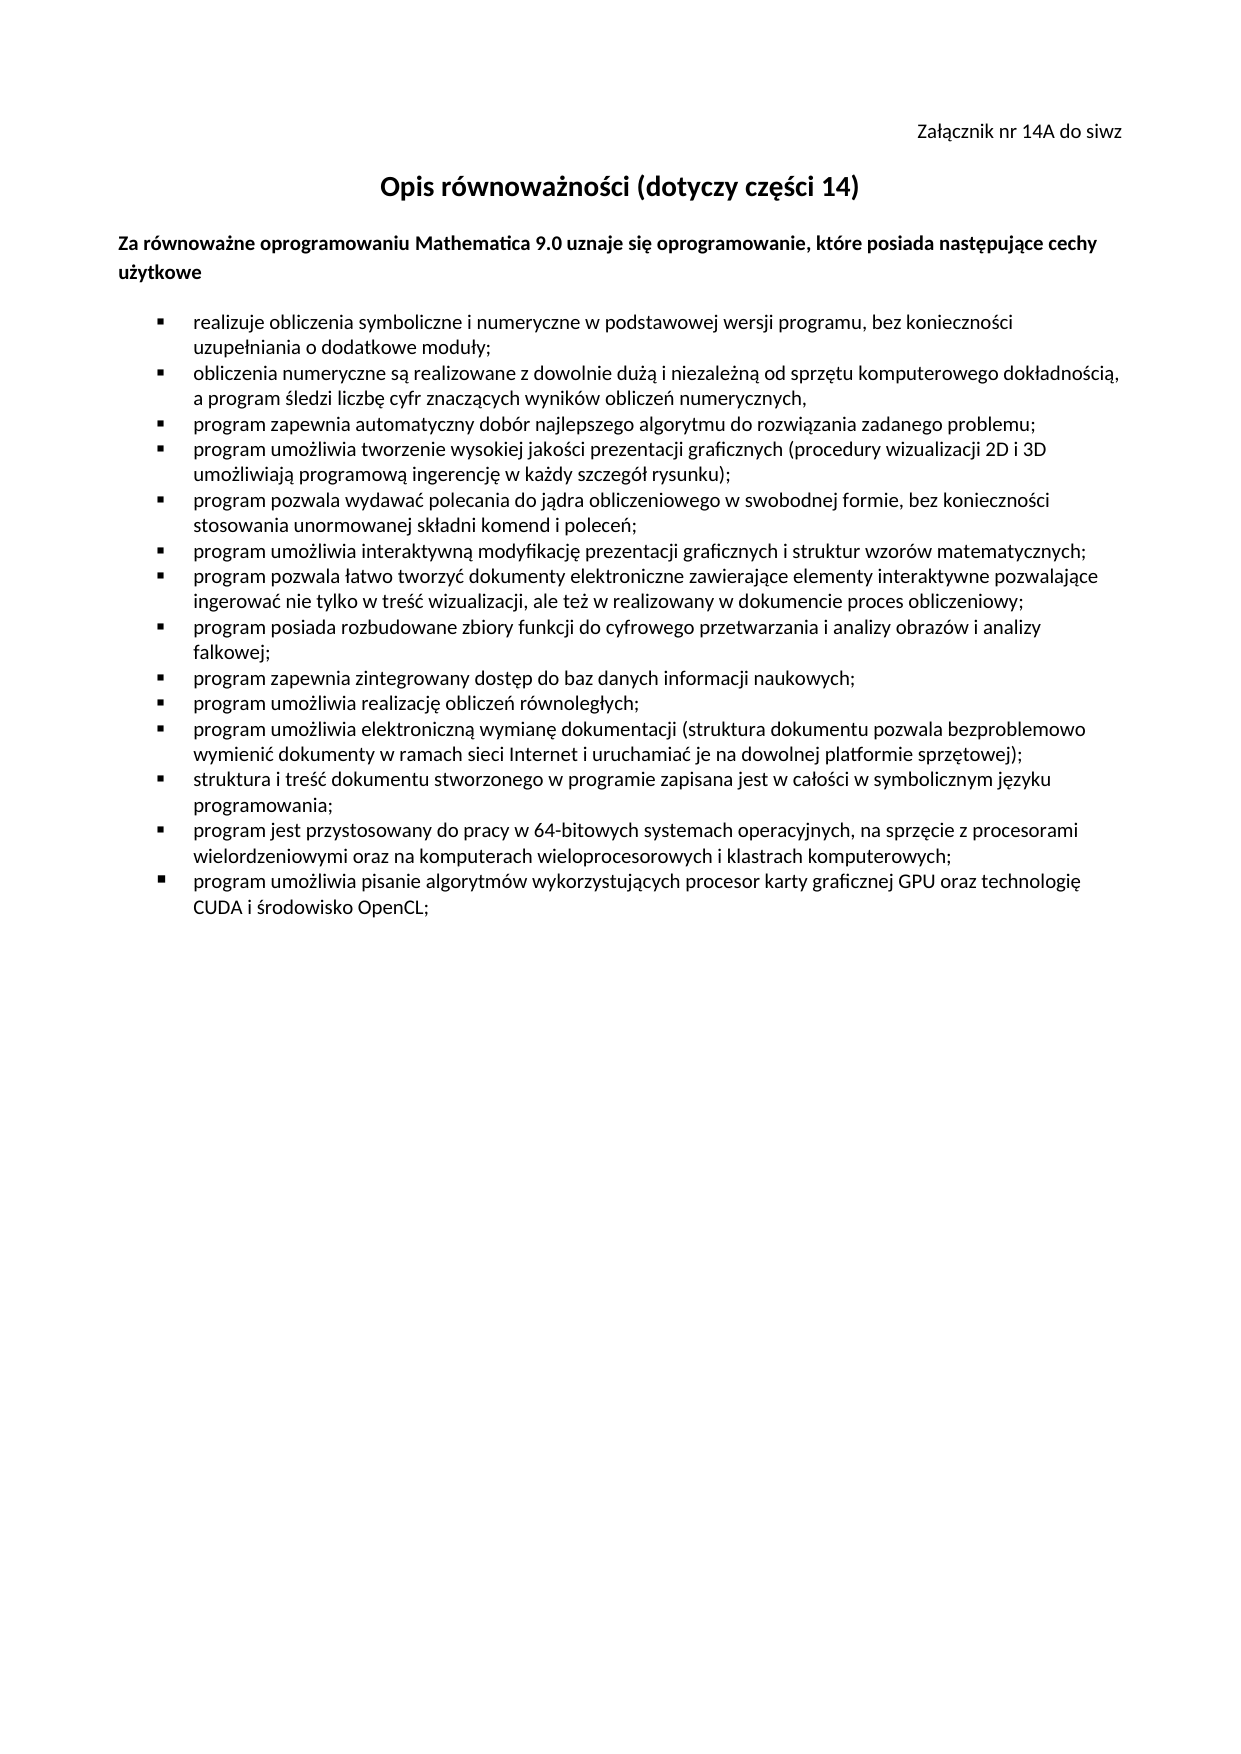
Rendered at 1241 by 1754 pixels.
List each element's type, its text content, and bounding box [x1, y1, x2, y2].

list obliczenia numeryczne są realizowane z dowolnie dużą i niezależną od sprzętu komputerowego dokładnością, a program śledzi liczbę cyfr znaczących wyników obliczeń numerycznych, [156, 360, 1122, 411]
list program umożliwia interaktywną modyfikację prezentacji graficznych i struktur wzorów matematycznych; [156, 538, 1122, 563]
text Załącznik nr 14A do siwz [118, 118, 1122, 143]
list program posiada rozbudowane zbiory funkcji do cyfrowego przetwarzania i analizy obrazów i analizy falkowej; [156, 614, 1122, 665]
list struktura i treść dokumentu stworzonego w programie zapisana jest w całości w symbolicznym języku programowania; [156, 767, 1122, 817]
list program umożliwia pisanie algorytmów wykorzystujących procesor karty graficznej GPU oraz technologię CUDA i środowisko OpenCL; [156, 868, 1122, 919]
list program zapewnia zintegrowany dostęp do baz danych informacji naukowych; [156, 665, 1122, 690]
list program jest przystosowany do pracy w 64-bitowych systemach operacyjnych, na sprzęcie z procesorami wielordzeniowymi oraz na komputerach wieloprocesorowych i klastrach komputerowych; [156, 817, 1122, 868]
text Za równoważne oprogramowaniu Mathematica 9.0 uznaje się oprogramowanie, które posiada następujące cechy użytkowe [118, 230, 1122, 284]
list program umożliwia elektroniczną wymianę dokumentacji (struktura dokumentu pozwala bezproblemowo wymienić dokumenty w ramach sieci Internet i uruchamiać je na dowolnej platformie sprzętowej); [156, 716, 1122, 767]
list program pozwala łatwo tworzyć dokumenty elektroniczne zawierające elementy interaktywne pozwalające ingerować nie tylko w treść wizualizacji, ale też w realizowany w dokumencie proces obliczeniowy; [156, 563, 1122, 614]
text Opis równoważności (dotyczy części 14) [118, 168, 1122, 204]
list realizuje obliczenia symboliczne i numeryczne w podstawowej wersji programu, bez konieczności uzupełniania o dodatkowe moduły; [156, 309, 1122, 360]
list program zapewnia automatyczny dobór najlepszego algorytmu do rozwiązania zadanego problemu; [156, 411, 1122, 436]
list program umożliwia tworzenie wysokiej jakości prezentacji graficznych (procedury wizualizacji 2D i 3D umożliwiają programową ingerencję w każdy szczegół rysunku); [156, 436, 1122, 487]
list program pozwala wydawać polecania do jądra obliczeniowego w swobodnej formie, bez konieczności stosowania unormowanej składni komend i poleceń; [156, 487, 1122, 538]
list program umożliwia realizację obliczeń równoległych; [156, 690, 1122, 716]
